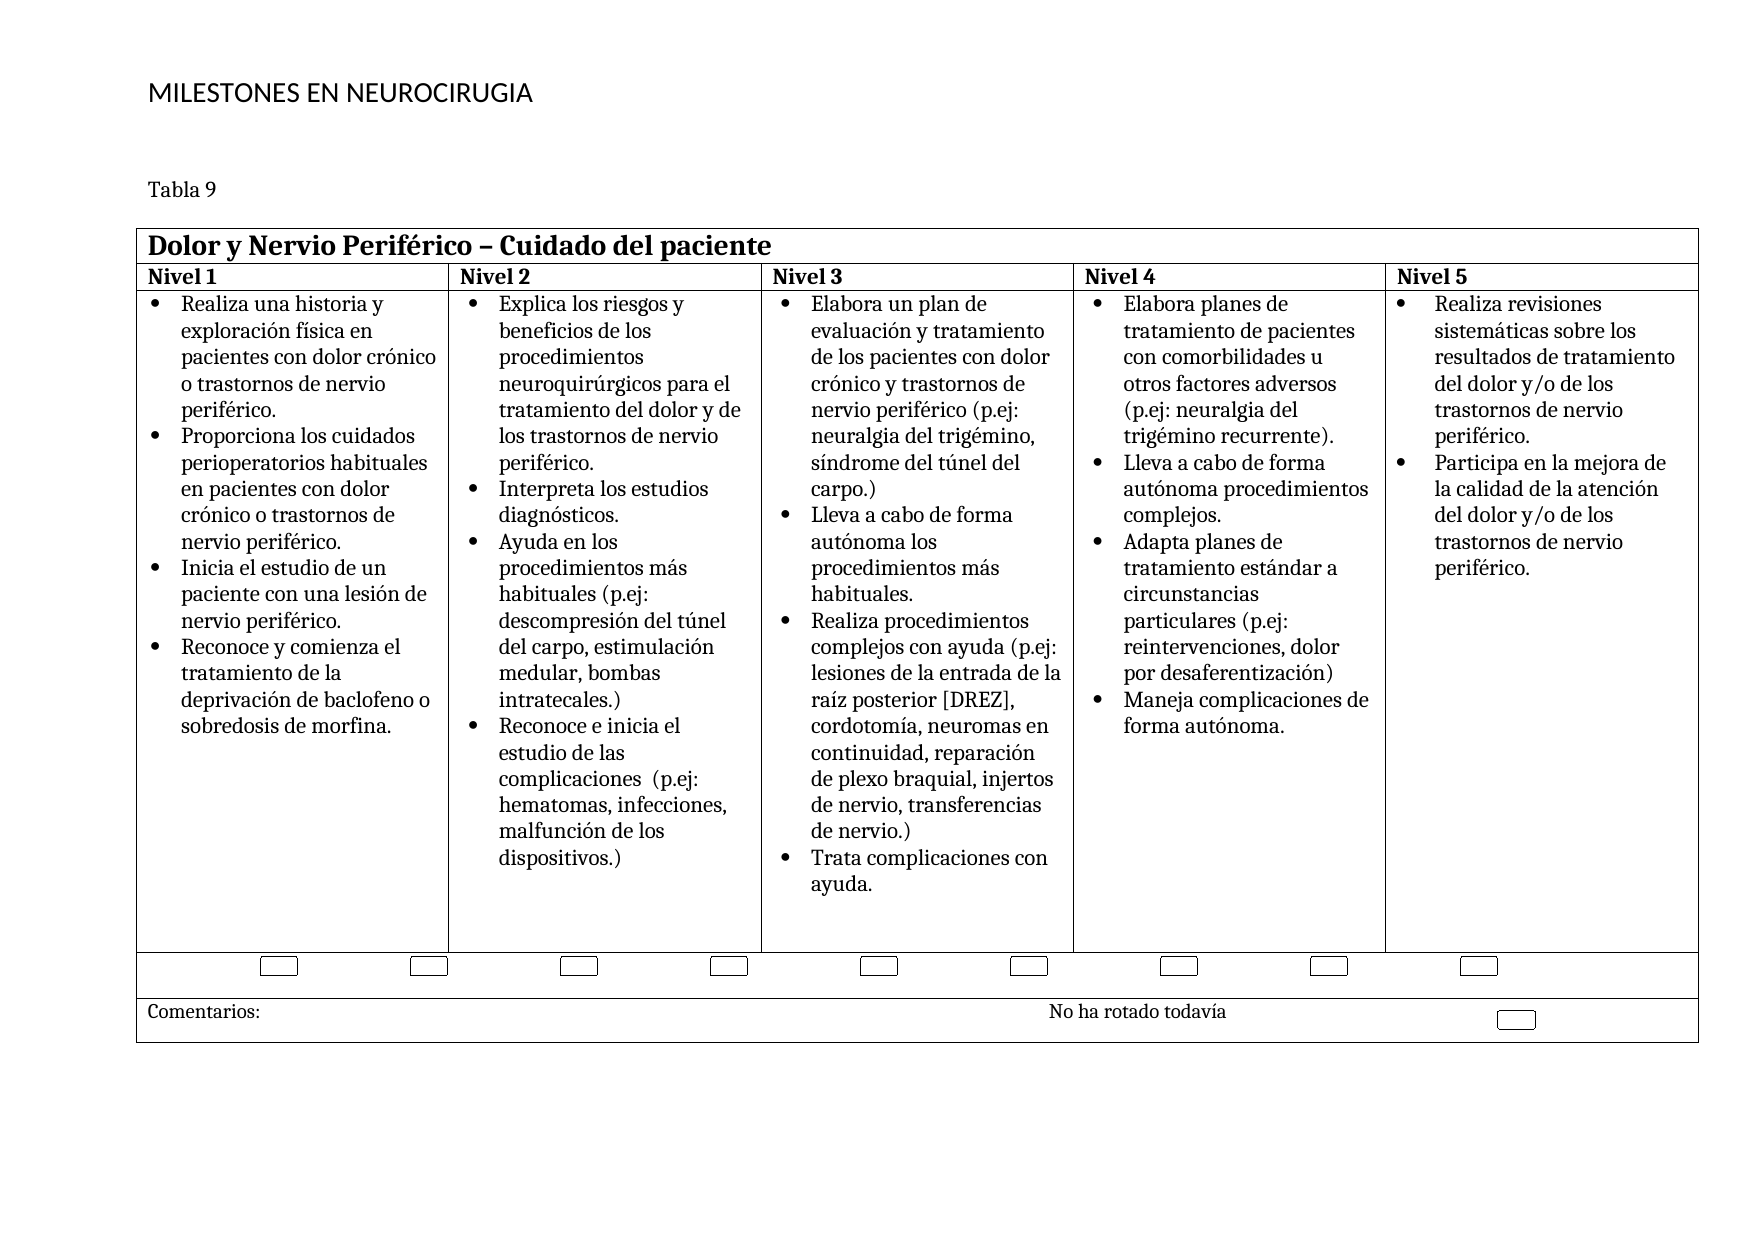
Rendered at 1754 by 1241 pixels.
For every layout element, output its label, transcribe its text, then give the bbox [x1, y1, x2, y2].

table_cell [137, 953, 1698, 998]
table_cell Realiza una historia y exploración física en pacientes con dolor crónico o trastornos de nervio periférico. Proporciona los cuidados perioperatorios habituales en pacientes con dolor crónico o trastornos de nervio periférico. Inicia el estudio de un paciente con una lesión de nervio periférico. Reconoce y comienza el tratamiento de la deprivación de baclofeno o sobredosis de morfina. [137, 291, 448, 952]
table_cell Nivel 1 [137, 264, 448, 290]
table_cell Nivel 2 [449, 264, 761, 290]
table_cell Comentarios: No ha rotado todavía [137, 999, 1698, 1042]
table_cell Nivel 4 [1074, 264, 1385, 290]
table_cell Nivel 5 [1386, 264, 1698, 290]
table_cell Elabora planes de tratamiento de pacientes con comorbilidades u otros factores adversos (p.ej: neuralgia del trigémino recurrente). Lleva a cabo de forma autónoma procedimientos complejos. Adapta planes de tratamiento estándar a circunstancias particulares (p.ej: reintervenciones, dolor por desaferentización) Maneja complicaciones de forma autónoma. [1074, 291, 1385, 952]
table_cell Explica los riesgos y beneficios de los procedimientos neuroquirúrgicos para el tratamiento del dolor y de los trastornos de nervio periférico. Interpreta los estudios diagnósticos. Ayuda en los procedimientos más habituales (p.ej: descompresión del túnel del carpo, estimulación medular, bombas intratecales.) Reconoce e inicia el estudio de las complicaciones (p.ej: hematomas, infecciones, malfunción de los dispositivos.) [449, 291, 761, 952]
table_cell Elabora un plan de evaluación y tratamiento de los pacientes con dolor crónico y trastornos de nervio periférico (p.ej: neuralgia del trigémino, síndrome del túnel del carpo.) Lleva a cabo de forma autónoma los procedimientos más habituales. Realiza procedimientos complejos con ayuda (p.ej: lesiones de la entrada de la raíz posterior [DREZ], cordotomía, neuromas en continuidad, reparación de plexo braquial, injertos de nervio, transferencias de nervio.) Trata complicaciones con ayuda. [762, 291, 1073, 952]
table_header Dolor y Nervio Periférico – Cuidado del paciente [137, 229, 1698, 263]
text Tabla 9 [148, 177, 1606, 203]
table_cell Nivel 3 [762, 264, 1073, 290]
table_cell Realiza revisiones sistemáticas sobre los resultados de tratamiento del dolor y/o de los trastornos de nervio periférico. Participa en la mejora de la calidad de la atención del dolor y/o de los trastornos de nervio periférico. [1386, 291, 1698, 952]
